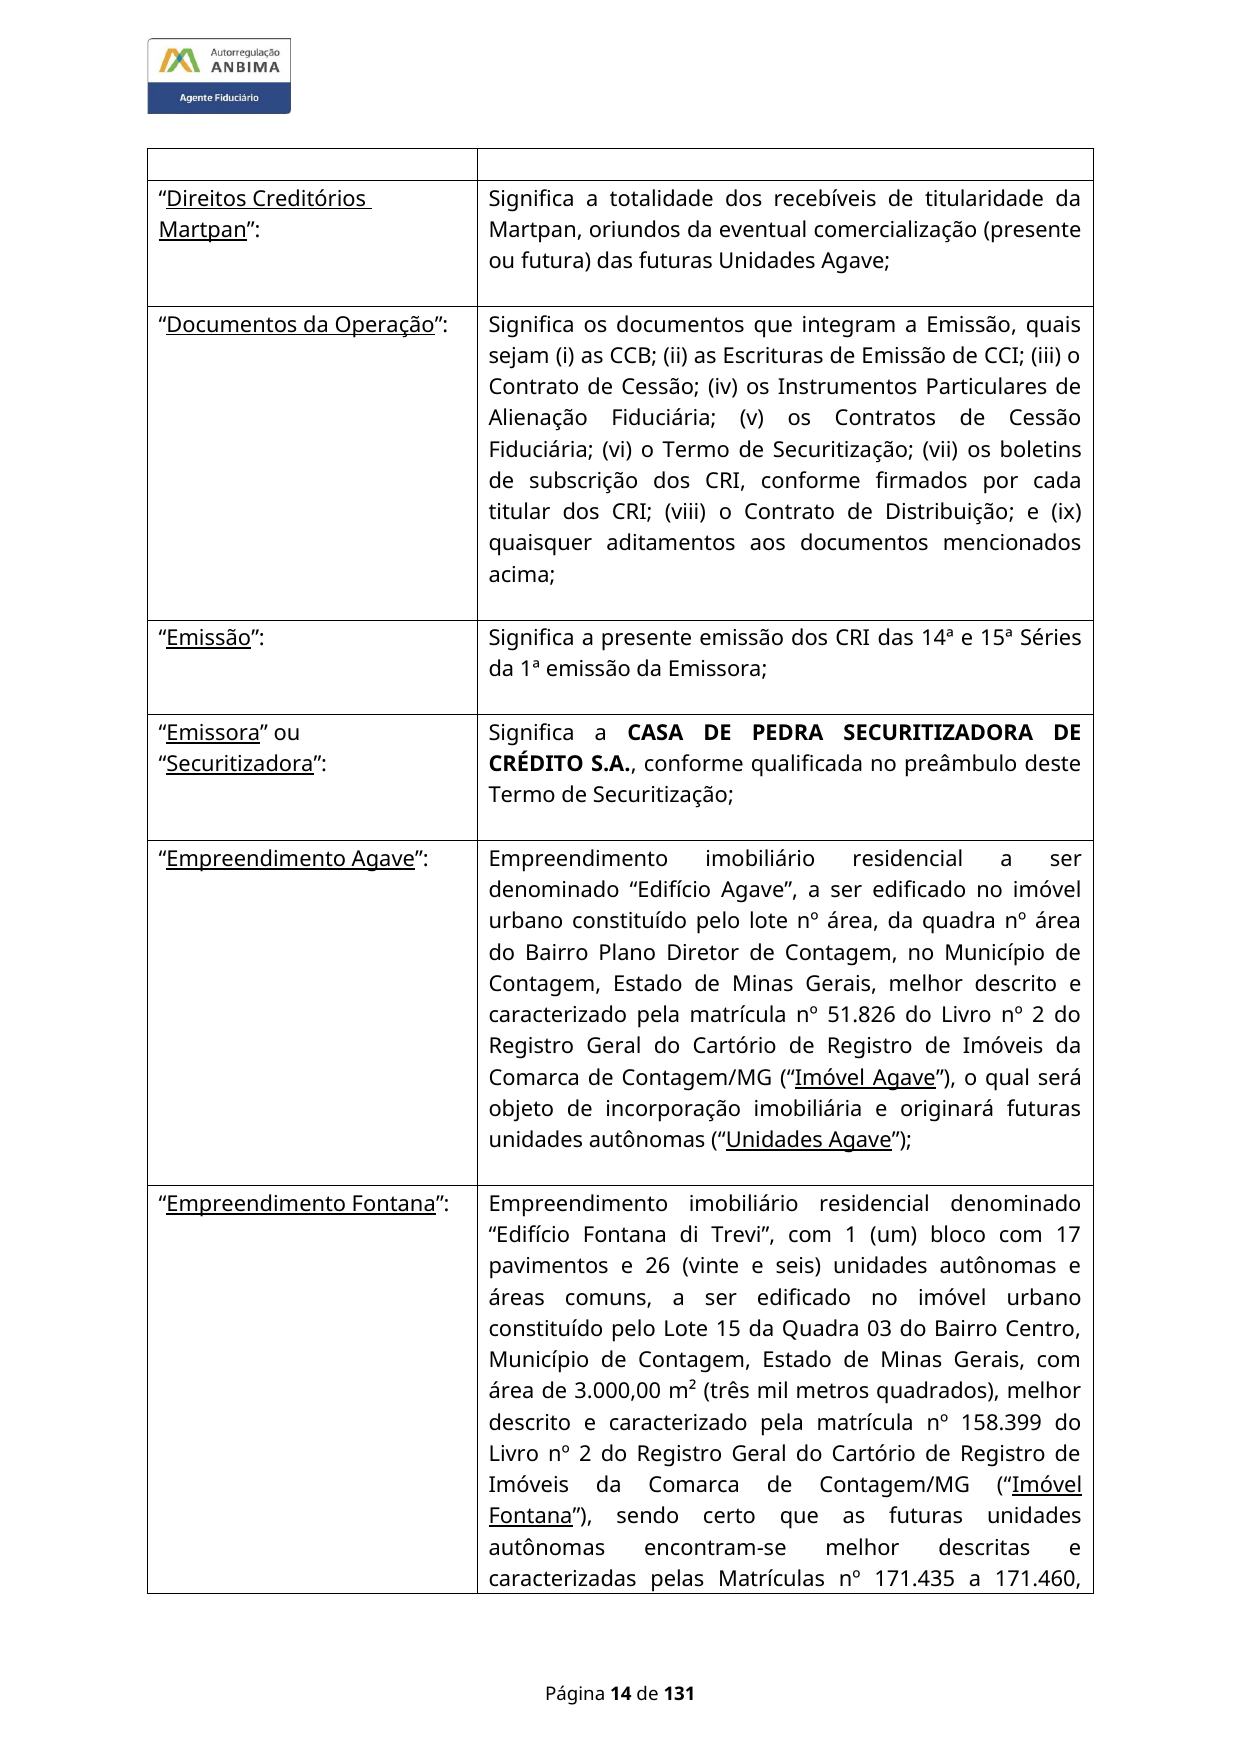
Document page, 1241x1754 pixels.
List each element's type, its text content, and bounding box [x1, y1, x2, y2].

table_cell Significa a CASA DE PEDRA SECURITIZADORA DE CRÉDITO S.A., conforme qualificada no preâmbulo deste Termo de Securitização; [478, 715, 1093, 840]
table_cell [148, 149, 477, 180]
table_cell Significa a totalidade dos recebíveis de titularidade da Martpan, oriundos da eventual comercialização (presente ou futura) das futuras Unidades Agave; [478, 181, 1093, 306]
table_cell “Emissão”: [148, 621, 477, 714]
table_cell “Empreendimento Agave”: [148, 841, 477, 1185]
table_cell “Emissora” ou “Securitizadora”: [148, 715, 477, 840]
table_cell “Direitos Creditórios Martpan”: [148, 181, 477, 306]
table_cell “Documentos da Operação”: [148, 307, 477, 619]
table_cell Empreendimento imobiliário residencial a ser denominado “Edifício Agave”, a ser edificado no imóvel urbano constituído pelo lote nº área, da quadra nº área do Bairro Plano Diretor de Contagem, no Município de Contagem, Estado de Minas Gerais, melhor descrito e caracterizado pela matrícula nº 51.826 do Livro nº 2 do Registro Geral do Cartório de Registro de Imóveis da Comarca de Contagem/MG (“Imóvel Agave”), o qual será objeto de incorporação imobiliária e originará futuras unidades autônomas (“Unidades Agave”); [478, 841, 1093, 1185]
table_cell Significa a presente emissão dos CRI das 14ª e 15ª Séries da 1ª emissão da Emissora; [478, 621, 1093, 714]
picture [147, 38, 291, 114]
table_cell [478, 149, 1093, 180]
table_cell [148, 1186, 477, 1592]
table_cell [478, 1186, 1093, 1592]
table_cell Significa os documentos que integram a Emissão, quais sejam (i) as CCB; (ii) as Escrituras de Emissão de CCI; (iii) o Contrato de Cessão; (iv) os Instrumentos Particulares de Alienação Fiduciária; (v) os Contratos de Cessão Fiduciária; (vi) o Termo de Securitização; (vii) os boletins de subscrição dos CRI, conforme firmados por cada titular dos CRI; (viii) o Contrato de Distribuição; e (ix) quaisquer aditamentos aos documentos mencionados acima; [478, 307, 1093, 619]
